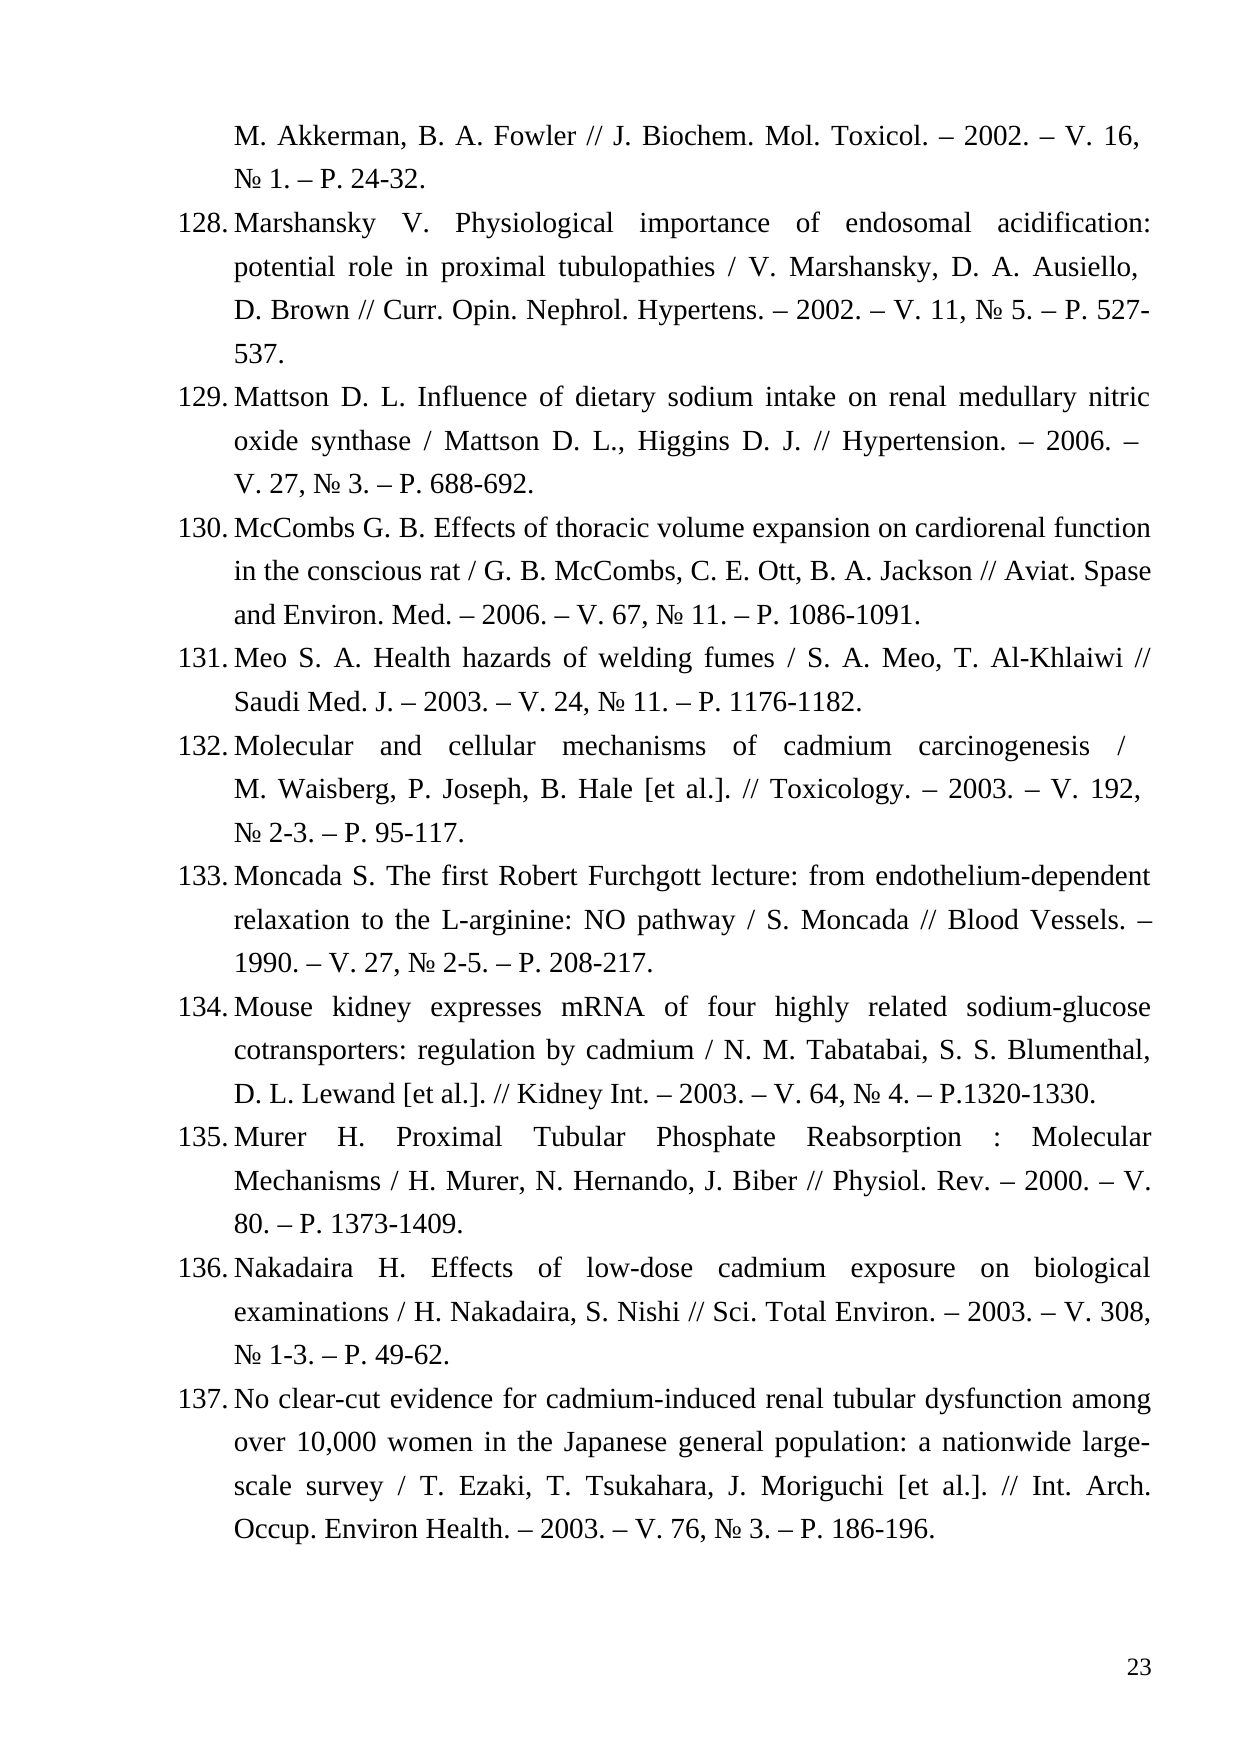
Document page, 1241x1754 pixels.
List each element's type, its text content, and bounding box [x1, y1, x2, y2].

list Mouse kidney expresses mRNA of four highly related sodium-glucose cotransporters: regulation by cadmium / N. M. Tabatabai, S. S. Blumenthal, D. L. Lewand [et al.]. // Kidney Int. – 2003. – V. 64, № 4. – P.1320-1330. [177, 989, 1152, 1109]
list McCombs G. B. Effects of thoracic volume expansion on cardiorenal function in the conscious rat / G. B. McCombs, C. E. Ott, B. A. Jackson // Aviat. Spase and Environ. Med. – 2006. – V. 67, № 11. – P. 1086-1091. [177, 510, 1152, 631]
list Murer H. Proximal Tubular Phosphate Reabsorption : Molecular Mechanisms / Н. Murer, N. Hernando, J. Biber // Physiol. Rev. – 2000. – V. 80. – P. 1373-1409. [177, 1119, 1152, 1240]
list Moncada S. The first Robert Furchgott lecture: from endothelium-dependent relaxation to the L-arginine: NO pathway / S. Moncada // Blood Vessels. – 1990. – V. 27, № 2-5. – P. 208-217. [177, 858, 1152, 979]
list Mattson D. L. Influence of dietary sodium intake on renal medullary nitric oxide synthase / Mattson D. L., Higgins D. J. // Hypertension. – 2006. – V. 27, № 3. – P. 688-692. [177, 379, 1152, 500]
list No clear-cut evidence for cadmium-induced renal tubular dysfunction among over 10,000 women in the Japanese general population: a nationwide large-scale survey / T. Ezaki, Т. Tsukahara, J. Moriguchi [et al.]. // Int. Arch. Occup. Environ Health. – 2003. – V. 76, № 3. – P. 186-196. [177, 1381, 1152, 1545]
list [177, 118, 1152, 195]
list Molecular and cellular mechanisms of cadmium carcinogenesis / M. Waisberg, P. Joseph, B. Hale [et al.]. // Toxicology. – 2003. – V. 192, № 2-3. – P. 95-117. [177, 728, 1152, 848]
list Nakadaira H. Effects of low-dose cadmium exposure on biological examinations / H. Nakadaira, S. Nishi // Sci. Total Environ. – 2003. – V. 308, № 1-3. – P. 49-62. [177, 1250, 1152, 1371]
list Marshansky V. Physiological importance of endosomal acidification: potential role in proximal tubulopathies / V. Marshansky, D. A. Ausiello, D. Brown // Curr. Opin. Nephrol. Hypertens. – 2002. – V. 11, № 5. – P. 527-537. [177, 205, 1152, 369]
list Meo S. A. Health hazards of welding fumes / S. A. Meo, Т. Al-Khlaiwi // Saudi Med. J. – 2003. – V. 24, № 11. – P. 1176-1182. [177, 641, 1152, 718]
